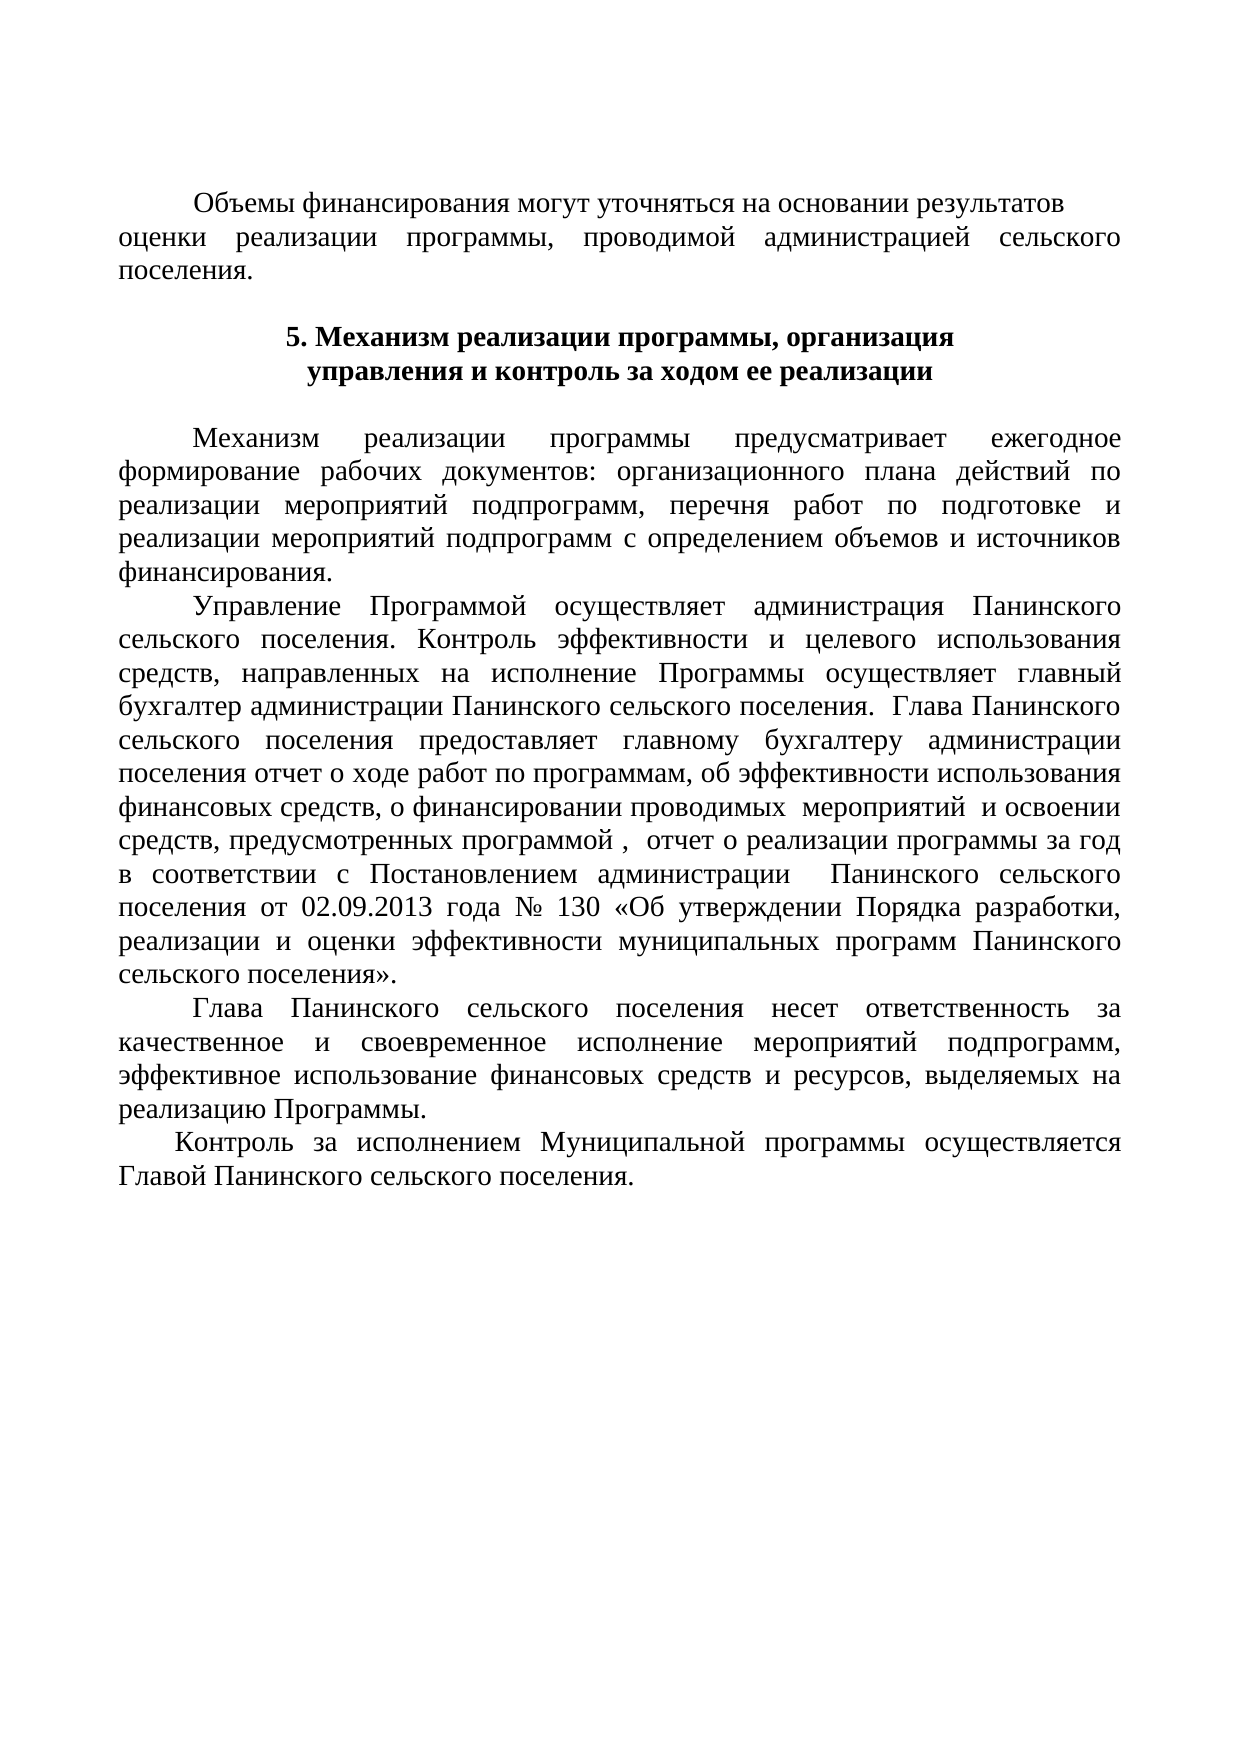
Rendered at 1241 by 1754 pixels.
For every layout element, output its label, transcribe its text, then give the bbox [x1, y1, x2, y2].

text 5. Механизм реализации программы, организация [118, 319, 1122, 353]
text Управление Программой осуществляет администрация Панинского сельского поселения. Контроль эффективности и целевого использования средств, направленных на исполнение Программы осуществляет главный бухгалтер администрации Панинского сельского поселения. Глава Панинского сельского поселения предоставляет главному бухгалтеру администрации поселения отчет о ходе работ по программам, об эффективности использования финансовых средств, о финансировании проводимых мероприятий и освоении средств, предусмотренных программой , отчет о реализации программы за год в соответствии с Постановлением администрации Панинского сельского поселения от 02.09.2013 года № 130 «Об утверждении Порядка разработки, реализации и оценки эффективности муниципальных программ Панинского сельского поселения». [118, 588, 1122, 990]
text Глава Панинского сельского поселения несет ответственность за качественное и своевременное исполнение мероприятий подпрограмм, эффективное использование финансовых средств и ресурсов, выделяемых на реализацию Программы. [118, 990, 1122, 1124]
text управления и контроль за ходом ее реализации [118, 353, 1122, 386]
text оценки реализации программы, проводимой администрацией сельского поселения. [118, 219, 1122, 286]
text Контроль за исполнением Муниципальной программы осуществляется Главой Панинского сельского поселения. [118, 1124, 1122, 1191]
text Объемы финансирования могут уточняться на основании результатов [118, 185, 1122, 219]
text Механизм реализации программы предусматривает ежегодное формирование рабочих документов: организационного плана действий по реализации мероприятий подпрограмм, перечня работ по подготовке и реализации мероприятий подпрограмм с определением объемов и источников финансирования. [118, 420, 1122, 588]
